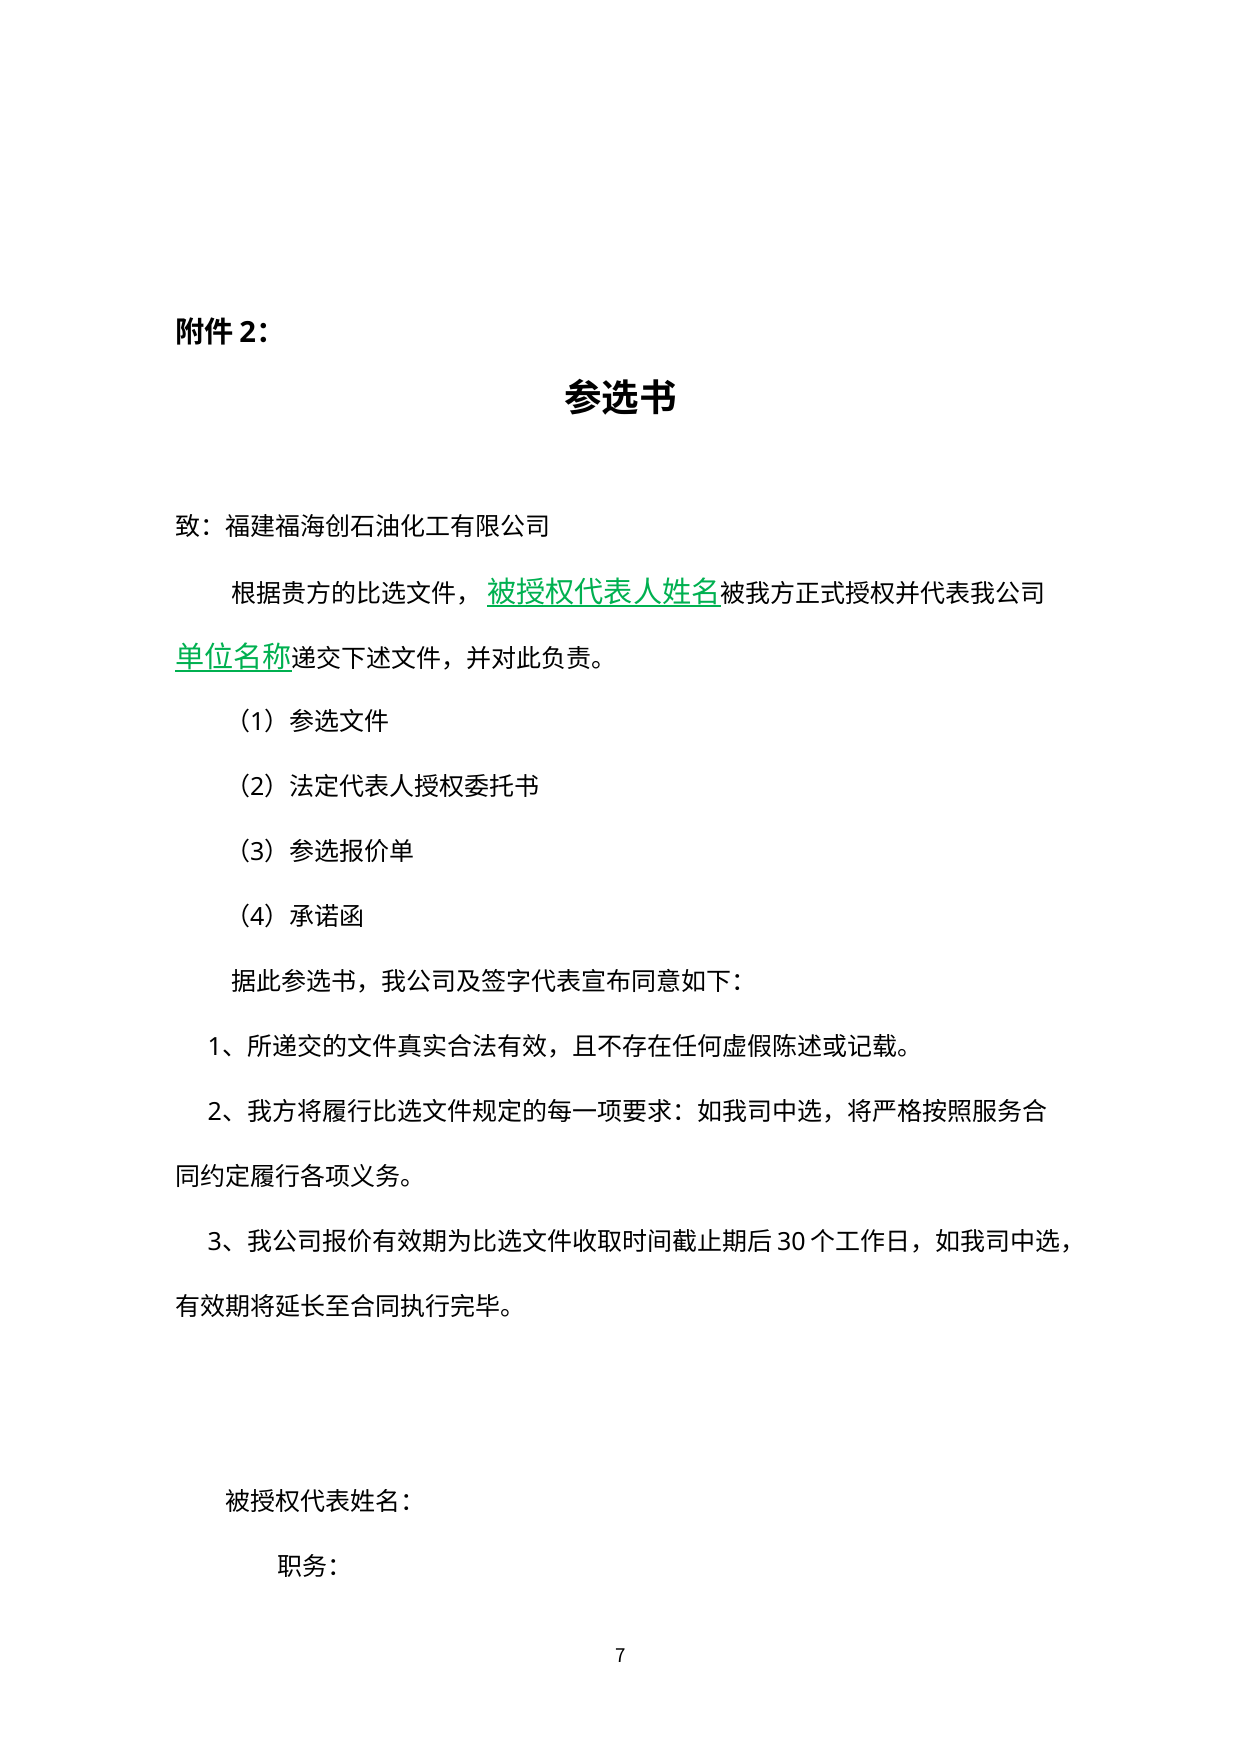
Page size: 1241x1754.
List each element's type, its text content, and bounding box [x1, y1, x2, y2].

text 被授权代表姓名： [175, 1467, 1065, 1532]
text 3、我公司报价有效期为比选文件收取时间截止期后30个工作日，如我司中选，有效期将延长至合同执行完毕。 [175, 1207, 1065, 1337]
text 职务： [175, 1532, 1065, 1597]
text 1、所递交的文件真实合法有效，且不存在任何虚假陈述或记载。 [175, 1012, 1065, 1077]
text 据此参选书，我公司及签字代表宣布同意如下： [175, 947, 1065, 1012]
text 附件2： [175, 297, 1065, 362]
text 参选书 [175, 362, 1065, 427]
text （4）承诺函 [175, 882, 1065, 947]
text 致：福建福海创石油化工有限公司 [175, 492, 1065, 557]
text （2）法定代表人授权委托书 [175, 752, 1065, 817]
text 根据贵方的比选文件， 被授权代表人姓名被我方正式授权并代表我公司单位名称递交下述文件，并对此负责。 [175, 557, 1065, 687]
text （3）参选报价单 [175, 817, 1065, 882]
text 2、我方将履行比选文件规定的每一项要求：如我司中选，将严格按照服务合同约定履行各项义务。 [175, 1077, 1065, 1207]
text （1）参选文件 [175, 687, 1065, 752]
